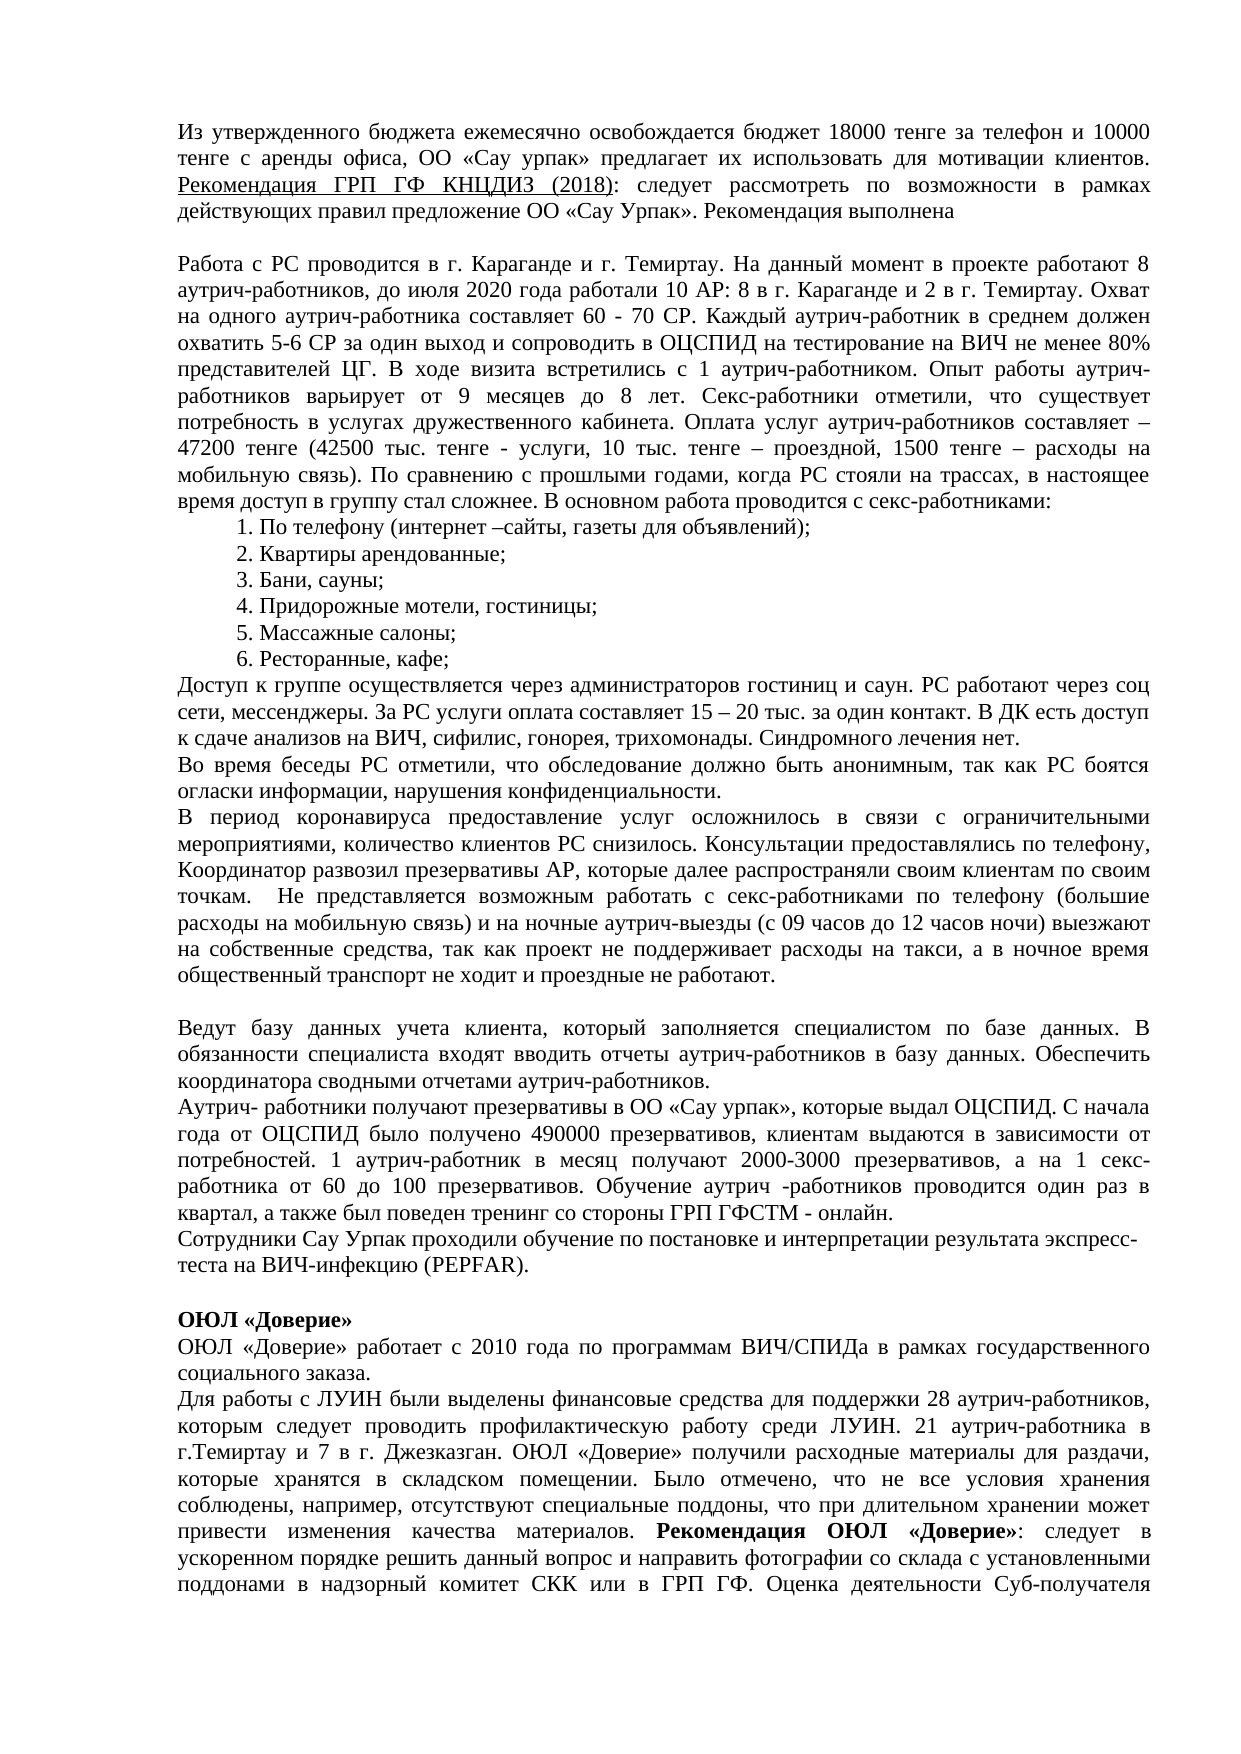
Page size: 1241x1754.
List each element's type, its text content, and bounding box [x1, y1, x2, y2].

text Доступ к группе осуществляется через администраторов гостиниц и саун. РС работают через соц сети, мессенджеры. За РС услуги оплата составляет 15 – 20 тыс. за один контакт. В ДК есть доступ к сдаче анализов на ВИЧ, сифилис, гонорея, трихомонады. Синдромного лечения нет. [177, 672, 1152, 751]
text Во время беседы РС отметили, что обследование должно быть анонимным, так как РС боятся огласки информации, нарушения конфиденциальности. [177, 751, 1152, 803]
text 1. По телефону (интернет –сайты, газеты для объявлений); [177, 513, 1152, 540]
text Сотрудники Сау Урпак проходили обучение по постановке и интерпретации результата экспресс-теста на ВИЧ-инфекцию (PEPFAR). [177, 1225, 1152, 1278]
text ОЮЛ «Доверие» [177, 1306, 1152, 1333]
text 4. Придорожные мотели, гостиницы; [177, 592, 1152, 619]
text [177, 1386, 1152, 1596]
text ОЮЛ «Доверие» работает с 2010 года по программам ВИЧ/СПИДа в рамках государственного социального заказа. [177, 1333, 1152, 1386]
text 6. Ресторанные, кафе; [177, 645, 1152, 672]
text Аутрич- работники получают презервативы в ОО «Сау урпак», которые выдал ОЦСПИД. С начала года от ОЦСПИД было получено 490000 презервативов, клиентам выдаются в зависимости от потребностей. 1 аутрич-работник в месяц получают 2000-3000 презервативов, а на 1 секс-работника от 60 до 100 презервативов. Обучение аутрич -работников проводится один раз в квартал, а также был поведен тренинг со стороны ГРП ГФСТМ - онлайн. [177, 1093, 1152, 1225]
text 5. Массажные салоны; [177, 619, 1152, 645]
text Ведут базу данных учета клиента, который заполняется специалистом по базе данных. В обязанности специалиста входят вводить отчеты аутрич-работников в базу данных. Обеспечить координатора сводными отчетами аутрич-работников. [177, 1014, 1152, 1093]
text В период коронавируса предоставление услуг осложнилось в связи с ограничительными мероприятиями, количество клиентов РС снизилось. Консультации предоставлялись по телефону, Координатор развозил презервативы АР, которые далее распространяли своим клиентам по своим точкам. Не представляется возможным работать с секс-работниками по телефону (большие расходы на мобильную связь) и на ночные аутрич-выезды (с 09 часов до 12 часов ночи) выезжают на собственные средства, так как проект не поддерживает расходы на такси, а в ночное время общественный транспорт не ходит и проездные не работают. [177, 803, 1152, 988]
text Из утвержденного бюджета ежемесячно освобождается бюджет 18000 тенге за телефон и 10000 тенге с аренды офиса, ОО «Сау урпак» предлагает их использовать для мотивации клиентов. Рекомендация ГРП ГФ КНЦДИЗ (2018): следует рассмотреть по возможности в рамках действующих правил предложение ОО «Сау Урпак». Рекомендация выполнена [177, 118, 1152, 223]
text Работа с РС проводится в г. Караганде и г. Темиртау. На данный момент в проекте работают 8 аутрич-работников, до июля 2020 года работали 10 АР: 8 в г. Караганде и 2 в г. Темиртау. Охват на одного аутрич-работника составляет 60 - 70 СР. Каждый аутрич-работник в среднем должен охватить 5-6 СР за один выход и сопроводить в ОЦСПИД на тестирование на ВИЧ не менее 80% представителей ЦГ. В ходе визита встретились с 1 аутрич-работником. Опыт работы аутрич-работников варьирует от 9 месяцев до 8 лет. Секс-работники отметили, что существует потребность в услугах дружественного кабинета. Оплата услуг аутрич-работников составляет – 47200 тенге (42500 тыс. тенге - услуги, 10 тыс. тенге – проездной, 1500 тенге – расходы на мобильную связь). По сравнению с прошлыми годами, когда РС стояли на трассах, в настоящее время доступ в группу стал сложнее. В основном работа проводится с секс-работниками: [177, 250, 1152, 513]
text 2. Квартиры арендованные; [177, 540, 1152, 566]
text 3. Бани, сауны; [177, 566, 1152, 592]
